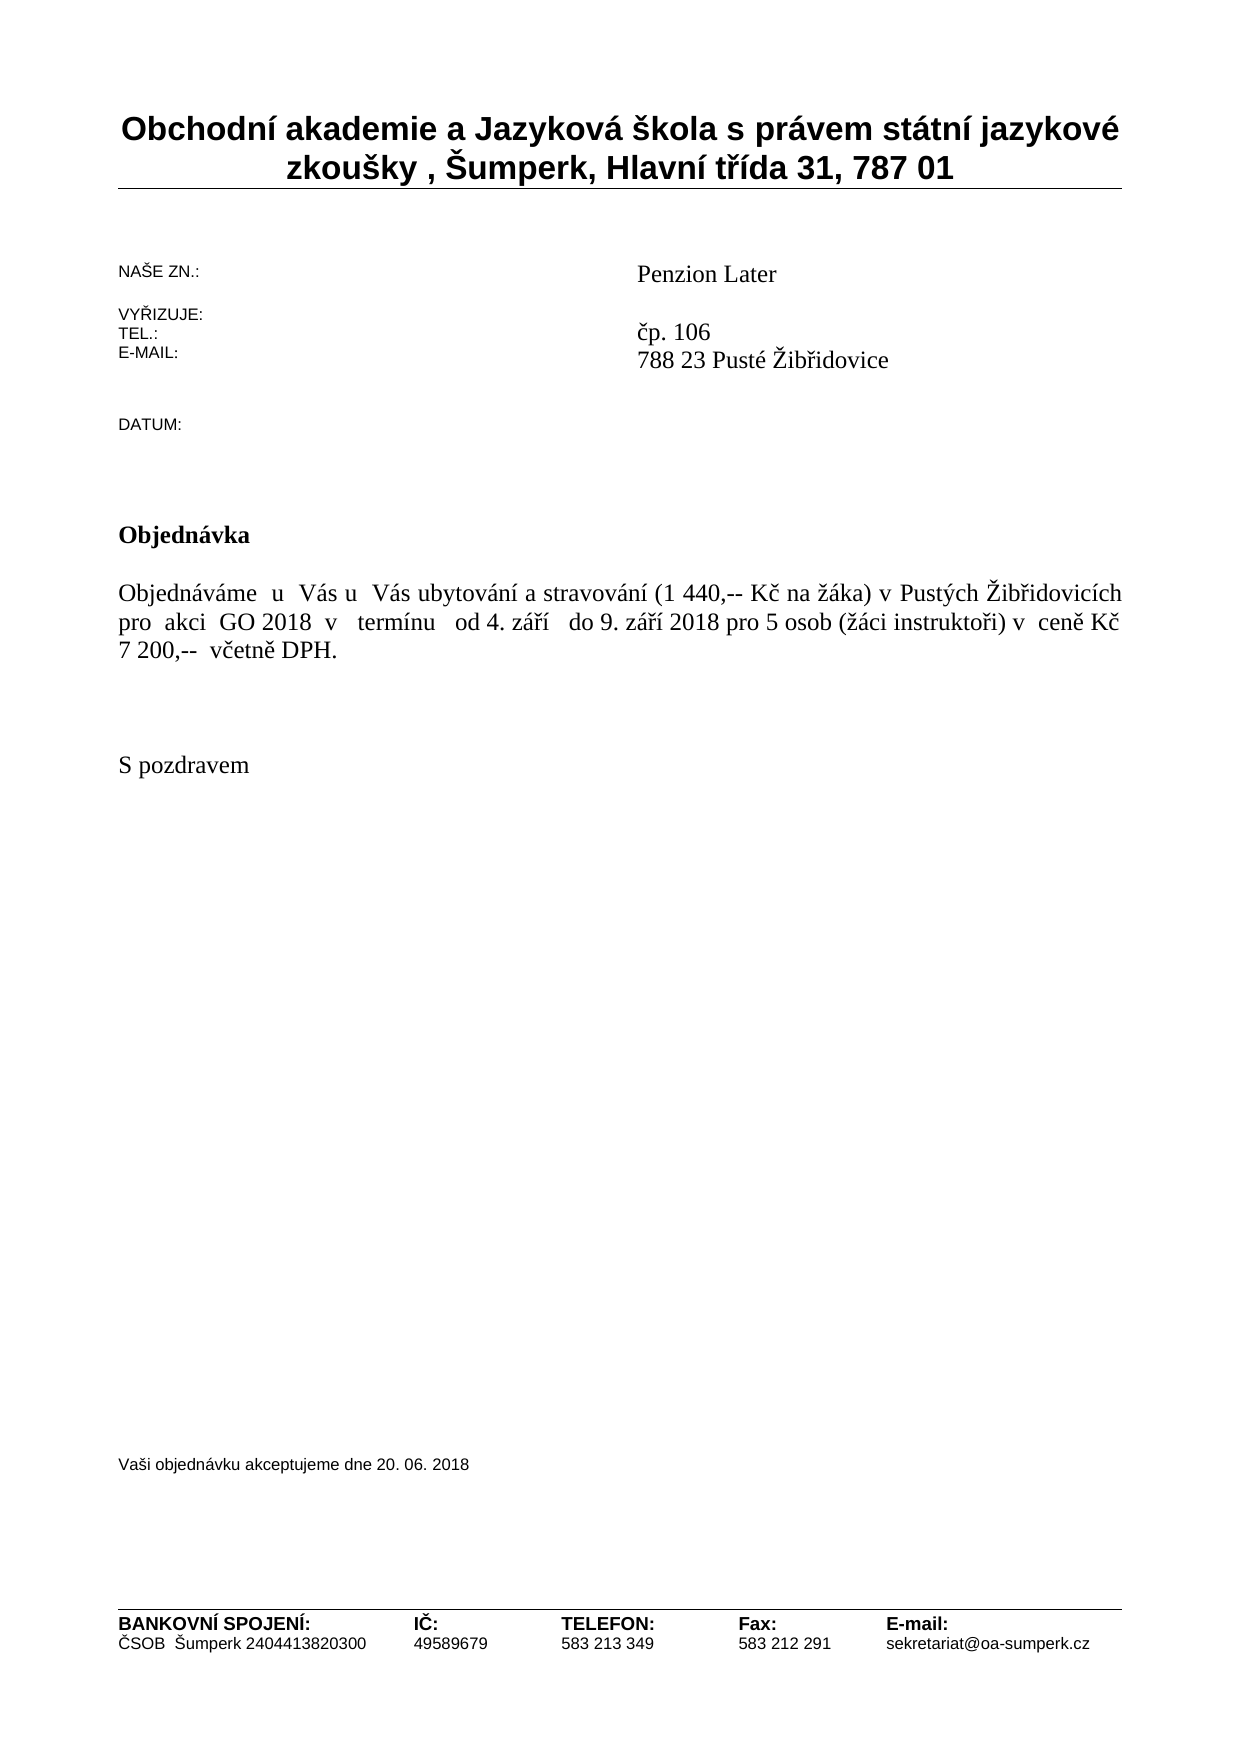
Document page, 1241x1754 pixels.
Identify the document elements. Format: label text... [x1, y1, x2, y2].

text S pozdravem [118, 750, 1122, 779]
text VYŘIZUJE: [118, 305, 1122, 324]
text Vaši objednávku akceptujeme dne 20. 06. 2018 [118, 1455, 1122, 1474]
text Objednávka [118, 520, 1122, 549]
text TEL.: [118, 324, 1122, 343]
text Objednáváme u Vás u Vás ubytování a stravování (1 440,-- Kč na žáka) v Pustých Žibřidovicích pro akci GO 2018 v termínu od 4. září do 9. září 2018 pro 5 osob (žáci instruktoři) v ceně Kč 7 200,-- včetně DPH. [118, 578, 1122, 664]
text NAŠE ZN.: [118, 261, 1122, 281]
text DATUM: [118, 415, 1122, 434]
text E-MAIL: [118, 343, 1155, 362]
